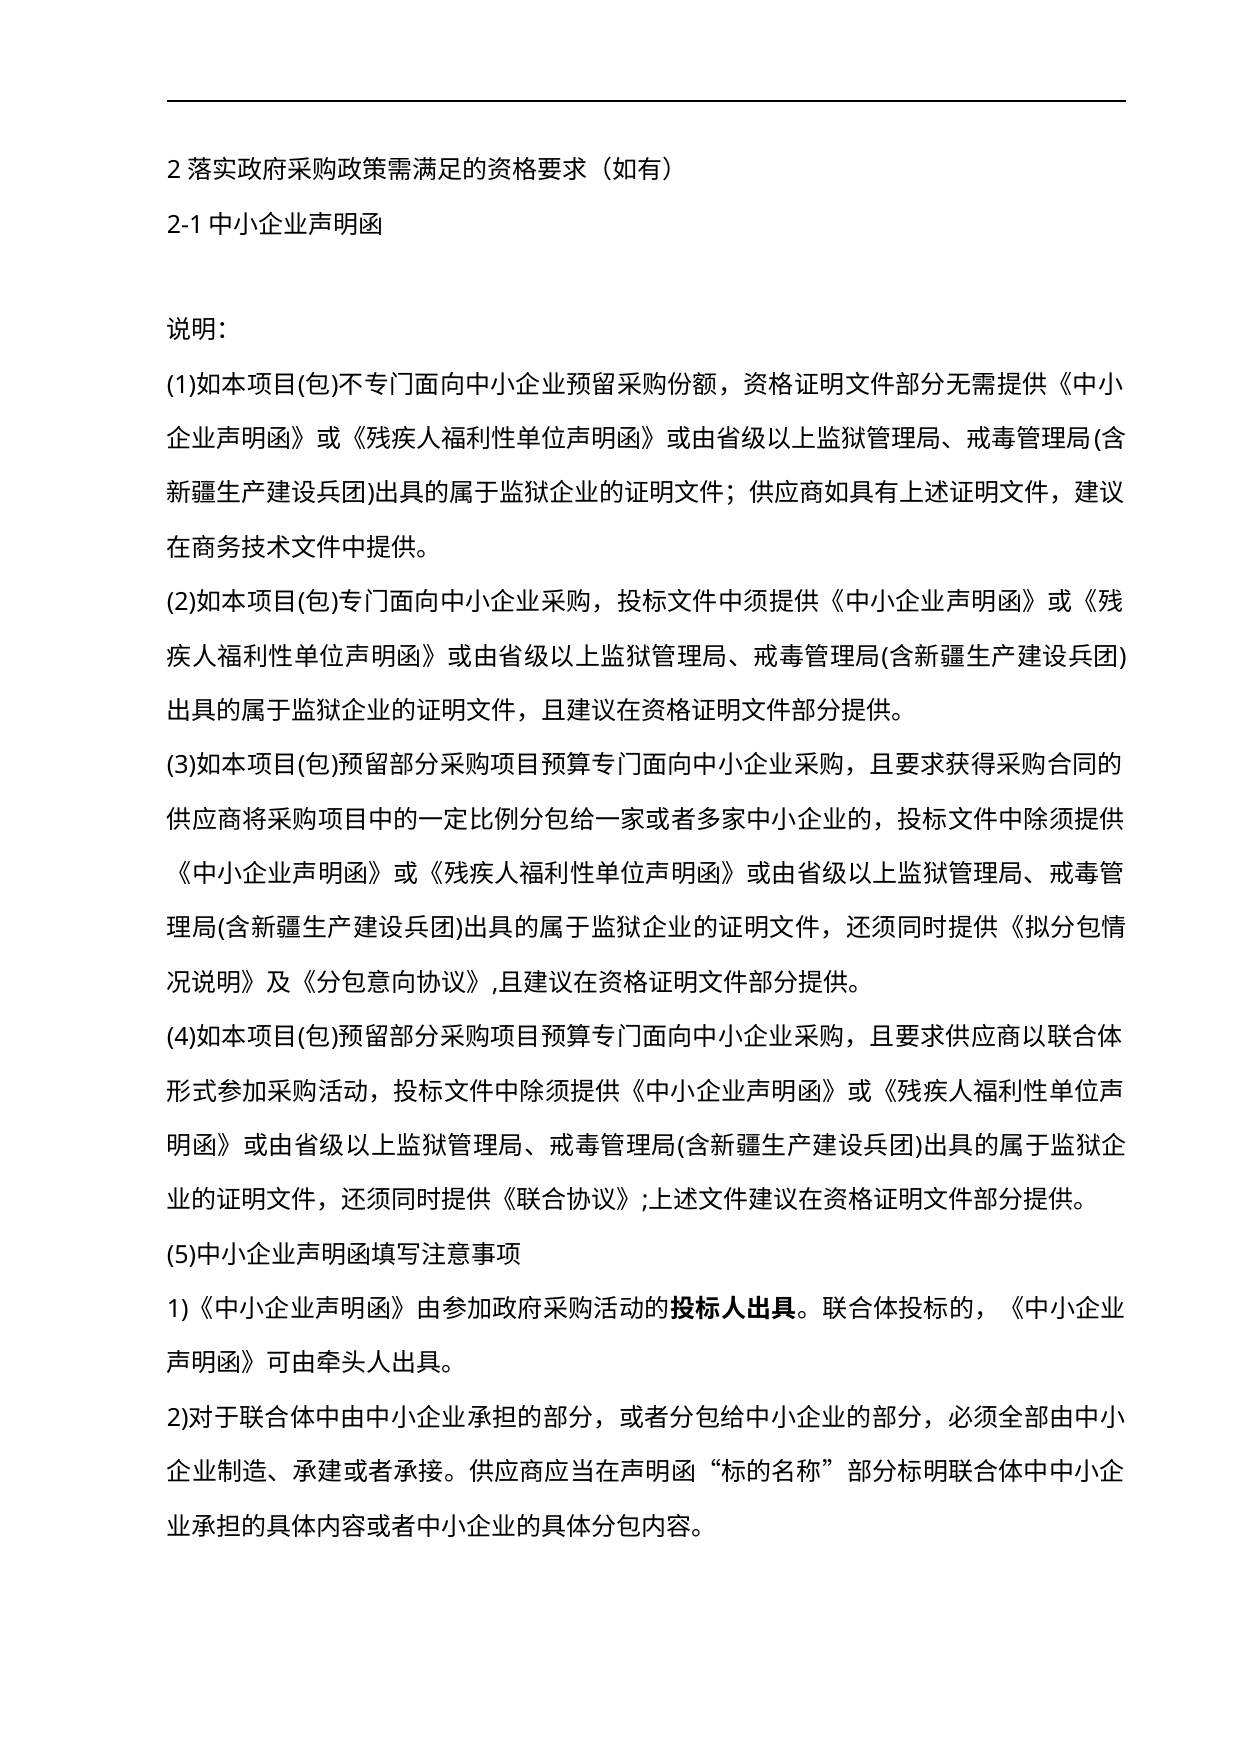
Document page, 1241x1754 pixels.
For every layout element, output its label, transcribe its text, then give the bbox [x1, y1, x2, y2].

text 2 落实政府采购政策需满足的资格要求（如有） [167, 150, 1126, 186]
text (2)如本项目(包)专门面向中小企业采购，投标文件中须提供《中小企业声明函》或《残疾人福利性单位声明函》或由省级以上监狱管理局、戒毒管理局(含新疆生产建设兵团)出具的属于监狱企业的证明文件，且建议在资格证明文件部分提供。 [167, 582, 1126, 727]
text 1)《中小企业声明函》由参加政府采购活动的投标人出具。联合体投标的，《中小企业声明函》可由牵头人出具。 [167, 1288, 1126, 1379]
text (4)如本项目(包)预留部分采购项目预算专门面向中小企业采购，且要求供应商以联合体形式参加采购活动，投标文件中除须提供《中小企业声明函》或《残疾人福利性单位声明函》或由省级以上监狱管理局、戒毒管理局(含新疆生产建设兵团)出具的属于监狱企业的证明文件，还须同时提供《联合协议》;上述文件建议在资格证明文件部分提供。 [167, 1017, 1126, 1216]
text 2)对于联合体中由中小企业承担的部分，或者分包给中小企业的部分，必须全部由中小企业制造、承建或者承接。供应商应当在声明函“标的名称”部分标明联合体中中小企业承担的具体内容或者中小企业的具体分包内容。 [167, 1397, 1126, 1542]
text (3)如本项目(包)预留部分采购项目预算专门面向中小企业采购，且要求获得采购合同的供应商将采购项目中的一定比例分包给一家或者多家中小企业的，投标文件中除须提供《中小企业声明函》或《残疾人福利性单位声明函》或由省级以上监狱管理局、戒毒管理局(含新疆生产建设兵团)出具的属于监狱企业的证明文件，还须同时提供《拟分包情况说明》及《分包意向协议》,且建议在资格证明文件部分提供。 [167, 745, 1126, 998]
text 说明： [167, 310, 1126, 346]
text (1)如本项目(包)不专门面向中小企业预留采购份额，资格证明文件部分无需提供《中小企业声明函》或《残疾人福利性单位声明函》或由省级以上监狱管理局、戒毒管理局(含新疆生产建设兵团)出具的属于监狱企业的证明文件；供应商如具有上述证明文件，建议在商务技术文件中提供。 [167, 364, 1126, 563]
text (5)中小企业声明函填写注意事项 [167, 1234, 1126, 1270]
text 2-1中小企业声明函 [167, 204, 1126, 241]
